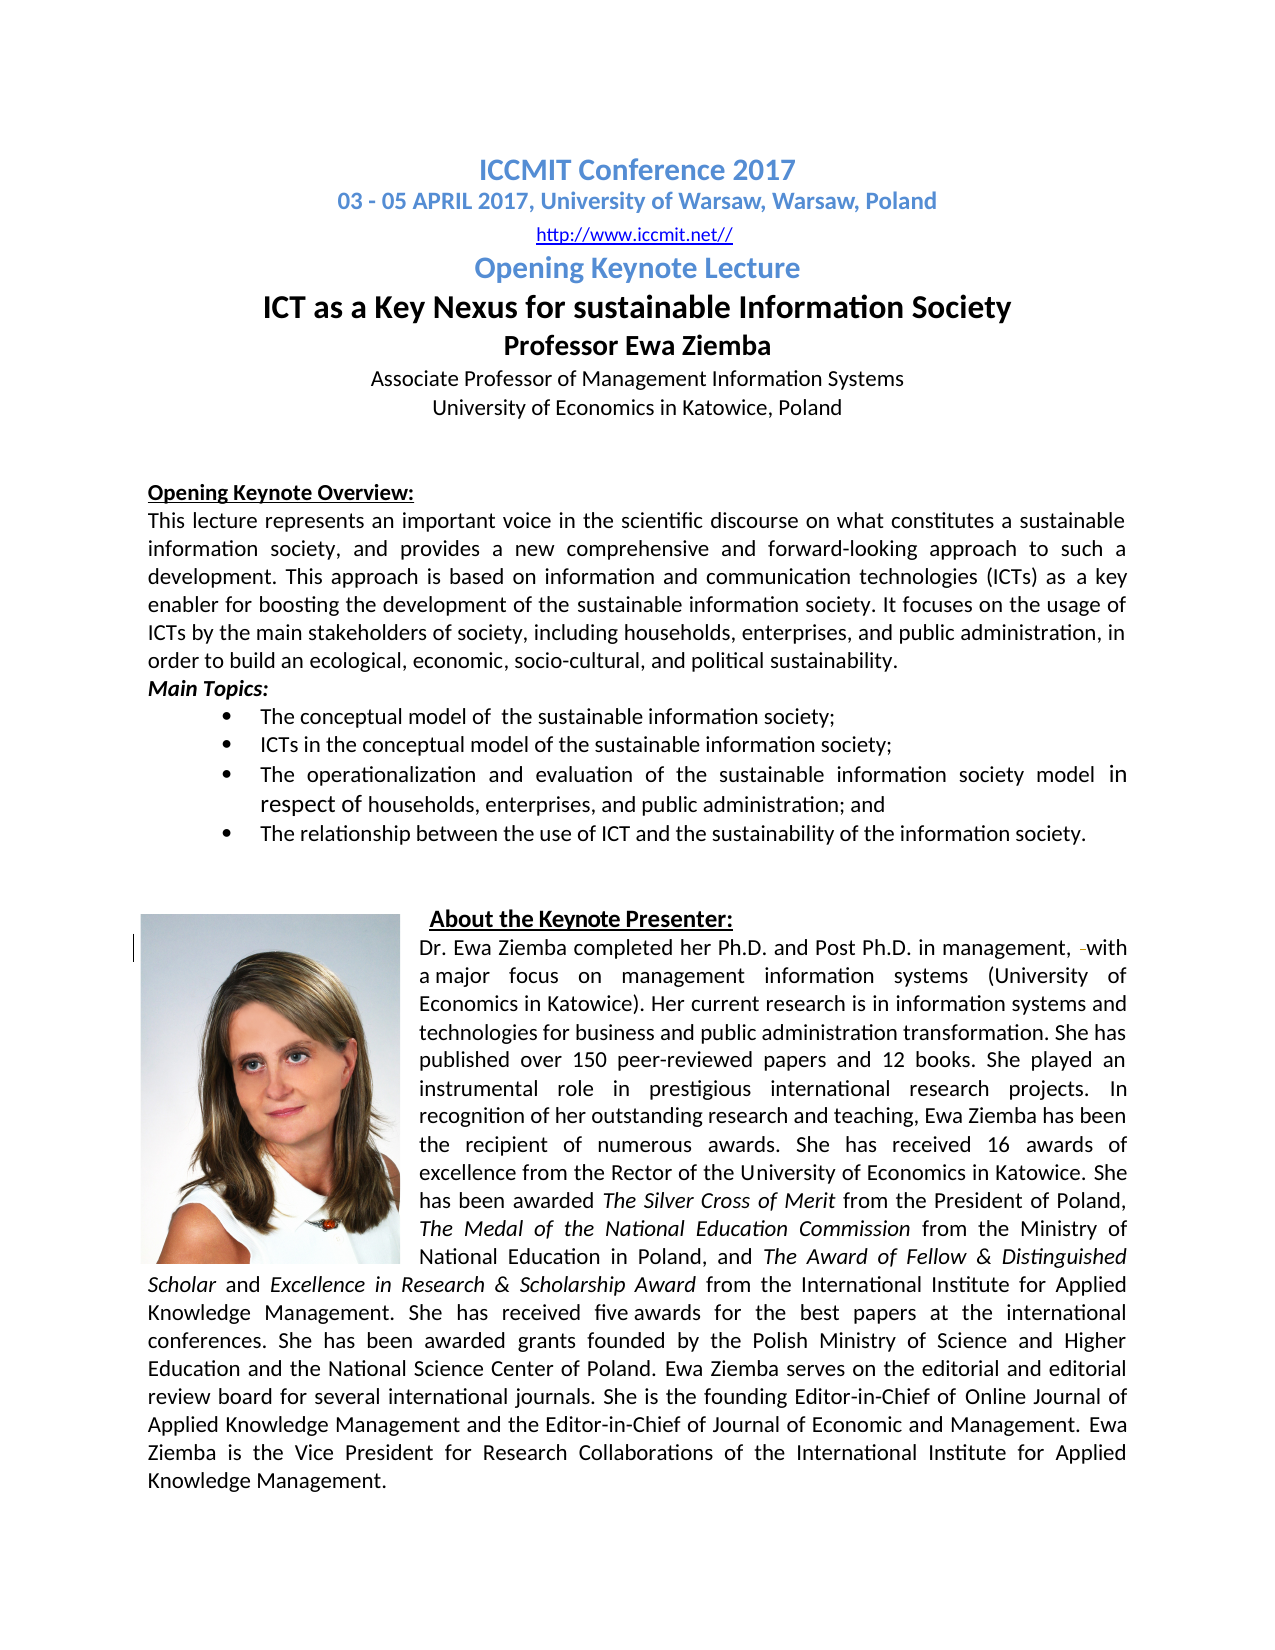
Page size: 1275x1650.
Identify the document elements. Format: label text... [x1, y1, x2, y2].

list The relationship between the use of ICT and the sustainability of the information society. [223, 819, 1127, 847]
text Opening Keynote Lecture [148, 248, 1127, 286]
text Dr. Ewa Ziemba completed her Ph.D. and Post Ph.D. in management, with a major focus on management information systems (University of Economics in Katowice). Her current research is in information systems and technologies for business and public administration transformation. She has published over 150 peer-reviewed papers and 12 books. She played an instrumental role in prestigious international research projects. In recognition of her outstanding research and teaching, Ewa Ziemba has been the recipient of numerous awards. She has received 16 awards of excellence from the Rector of the University of Economics in Katowice. She has been awarded The Silver Cross of Merit from the President of Poland, The Medal of the National Education Commission from the Ministry of National Education in Poland, and The Award of Fellow & Distinguished Scholar and Excellence in Research & Scholarship Award from the International Institute for Applied Knowledge Management. She has received five awards for the best papers at the international conferences. She has been awarded grants founded by the Polish Ministry of Science and Higher Education and the National Science Center of Poland. Ewa Ziemba serves on the editorial and editorial review board for several international journals. She is the founding Editor-in-Chief of Online Journal of Applied Knowledge Management and the Editor-in-Chief of Journal of Economic and Management. Ewa Ziemba is the Vice President for Research Collaborations of the International Institute for Applied Knowledge Management. [148, 933, 1127, 1494]
list The operationalization and evaluation of the sustainable information society model in respect of households, enterprises, and public administration; and [223, 758, 1127, 819]
text Associate Professor of Management Information Systems University of Economics in Katowice, Poland [148, 364, 1127, 421]
list The conceptual model of the sustainable information society; [223, 702, 1127, 730]
list ICTs in the conceptual model of the sustainable information society; [223, 730, 1127, 758]
picture [140, 914, 400, 1264]
text ICCMIT Conference 2017 [148, 160, 1127, 185]
text 03 - 05 APRIL 2017, University of Warsaw, Warsaw, Poland [148, 185, 1127, 216]
text This lecture represents an important voice in the scientific discourse on what constitutes a sustainable information society, and provides a new comprehensive and forward-looking approach to such a development. This approach is based on information and communication technologies (ICTs) as a key enabler for boosting the development of the sustainable information society. It focuses on the usage of ICTs by the main stakeholders of society, including households, enterprises, and public administration, in order to build an ecological, economic, socio-cultural, and political sustainability. [148, 506, 1127, 674]
subtitle About the Keynote Presenter: [158, 903, 1127, 933]
subtitle Opening Keynote Overview: [148, 478, 1127, 506]
text http://www.iccmit.net// [267, 222, 1002, 247]
text Professor Ewa Ziemba [148, 327, 1127, 363]
text ICT as a Key Nexus for sustainable Information Society [148, 286, 1127, 327]
text Main Topics: [148, 674, 1127, 702]
